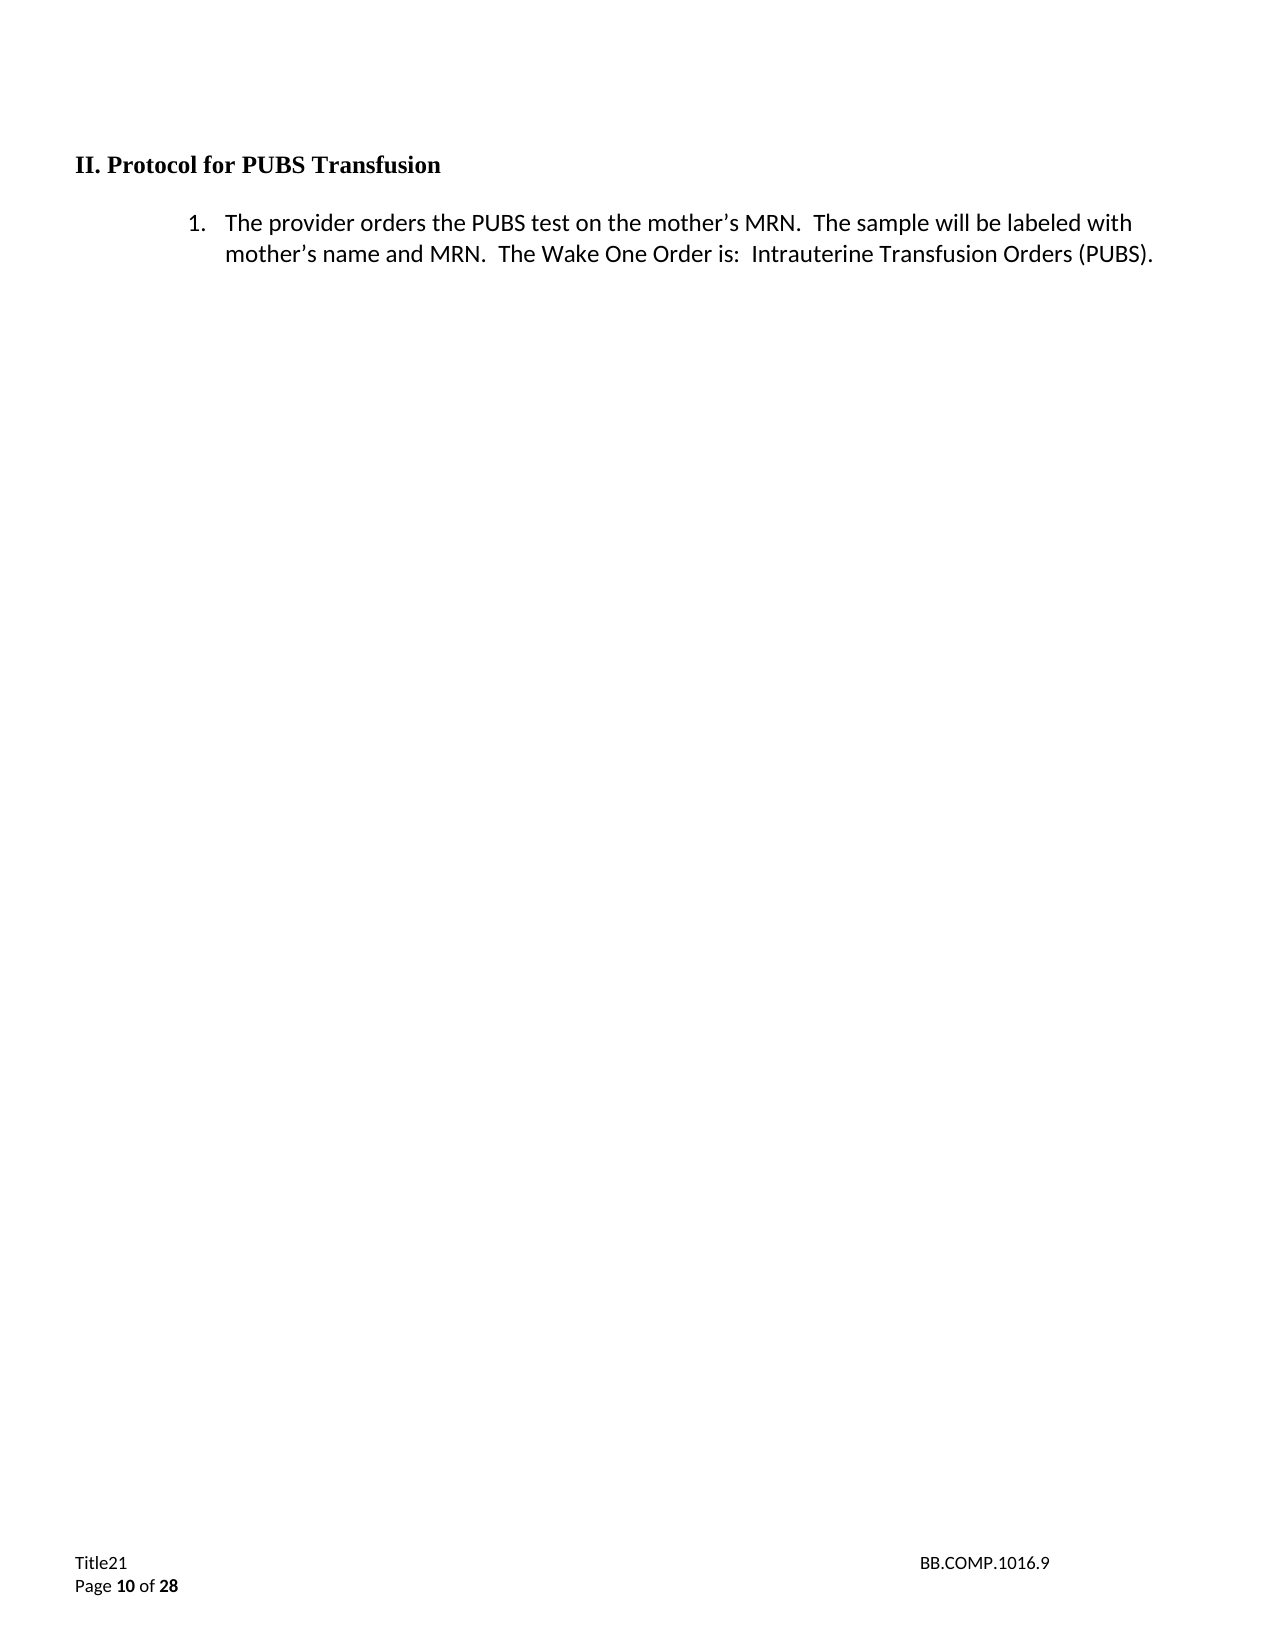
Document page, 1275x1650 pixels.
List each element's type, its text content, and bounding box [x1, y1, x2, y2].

text II. Protocol for PUBS Transfusion [75, 150, 1200, 179]
list The provider orders the PUBS test on the mother’s MRN. The sample will be labeled with mother’s name and MRN. The Wake One Order is: Intrauterine Transfusion Orders (PUBS). [187, 207, 1200, 268]
